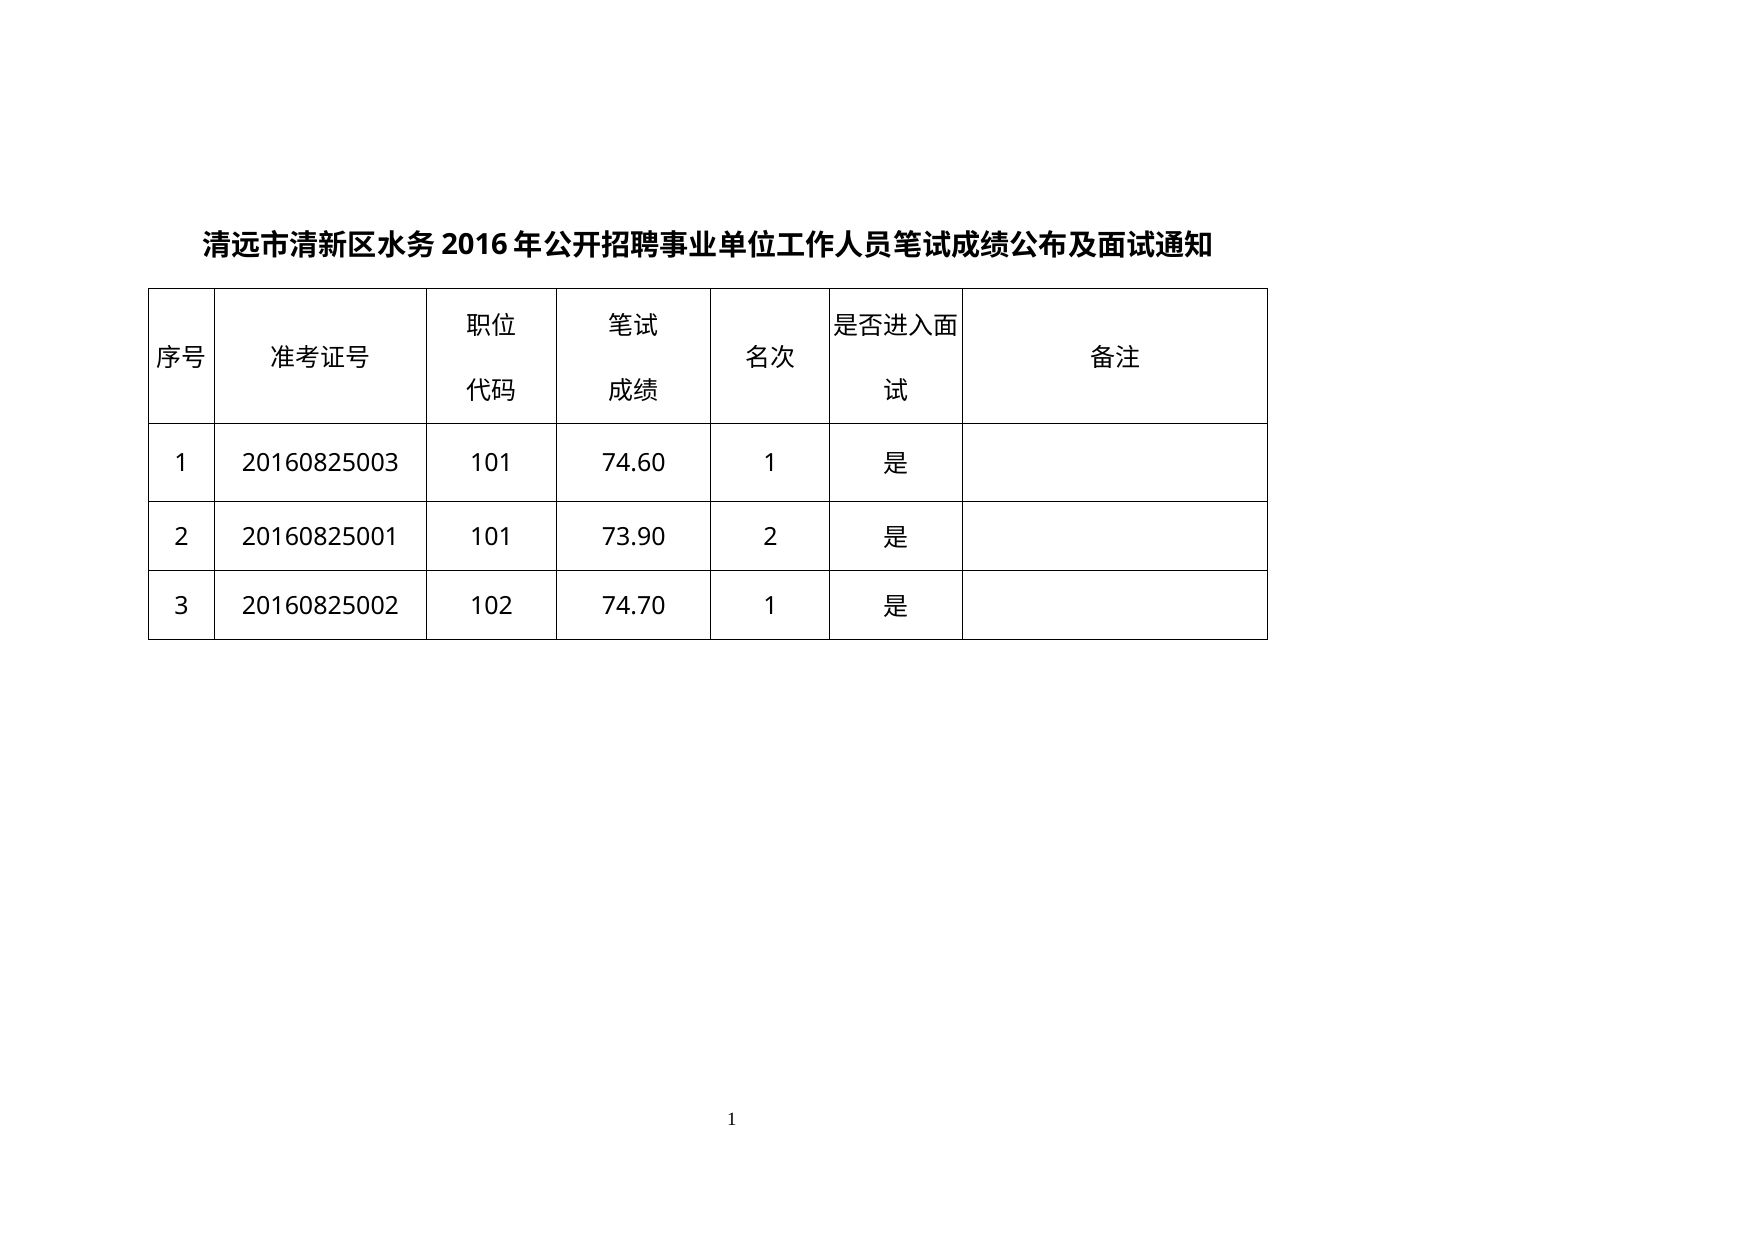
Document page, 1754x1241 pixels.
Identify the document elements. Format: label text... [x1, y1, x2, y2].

table_cell 20160825001 [215, 502, 426, 570]
table_cell 20160825002 [215, 571, 426, 639]
table_cell 2 [711, 502, 829, 570]
table_cell 备注 [963, 289, 1267, 422]
table_cell 20160825003 [215, 424, 426, 501]
table_cell 73.90 [557, 502, 710, 570]
table_cell 笔试 成绩 [557, 289, 710, 422]
table_header 清远市清新区水务2016年公开招聘事业单位工作人员笔试成绩公布及面试通知 [149, 198, 1267, 288]
table_cell [963, 424, 1267, 501]
table_cell 2 [149, 502, 214, 570]
table_cell 1 [149, 424, 214, 501]
table_cell 是 [830, 424, 962, 501]
table_cell 3 [149, 571, 214, 639]
table_cell 名次 [711, 289, 829, 422]
table_cell 1 [711, 571, 829, 639]
table_cell 74.70 [557, 571, 710, 639]
table_cell 是 [830, 502, 962, 570]
table_cell 是 [830, 571, 962, 639]
table_cell 102 [427, 571, 556, 639]
table_cell 101 [427, 502, 556, 570]
table_cell [963, 502, 1267, 570]
table_cell 序号 [149, 289, 214, 422]
table_cell 准考证号 [215, 289, 426, 422]
table_cell 1 [711, 424, 829, 501]
table_cell 74.60 [557, 424, 710, 501]
table_cell 职位 代码 [427, 289, 556, 422]
table_cell 是否进入面试 [830, 289, 962, 422]
table_cell 101 [427, 424, 556, 501]
table_cell [963, 571, 1267, 639]
